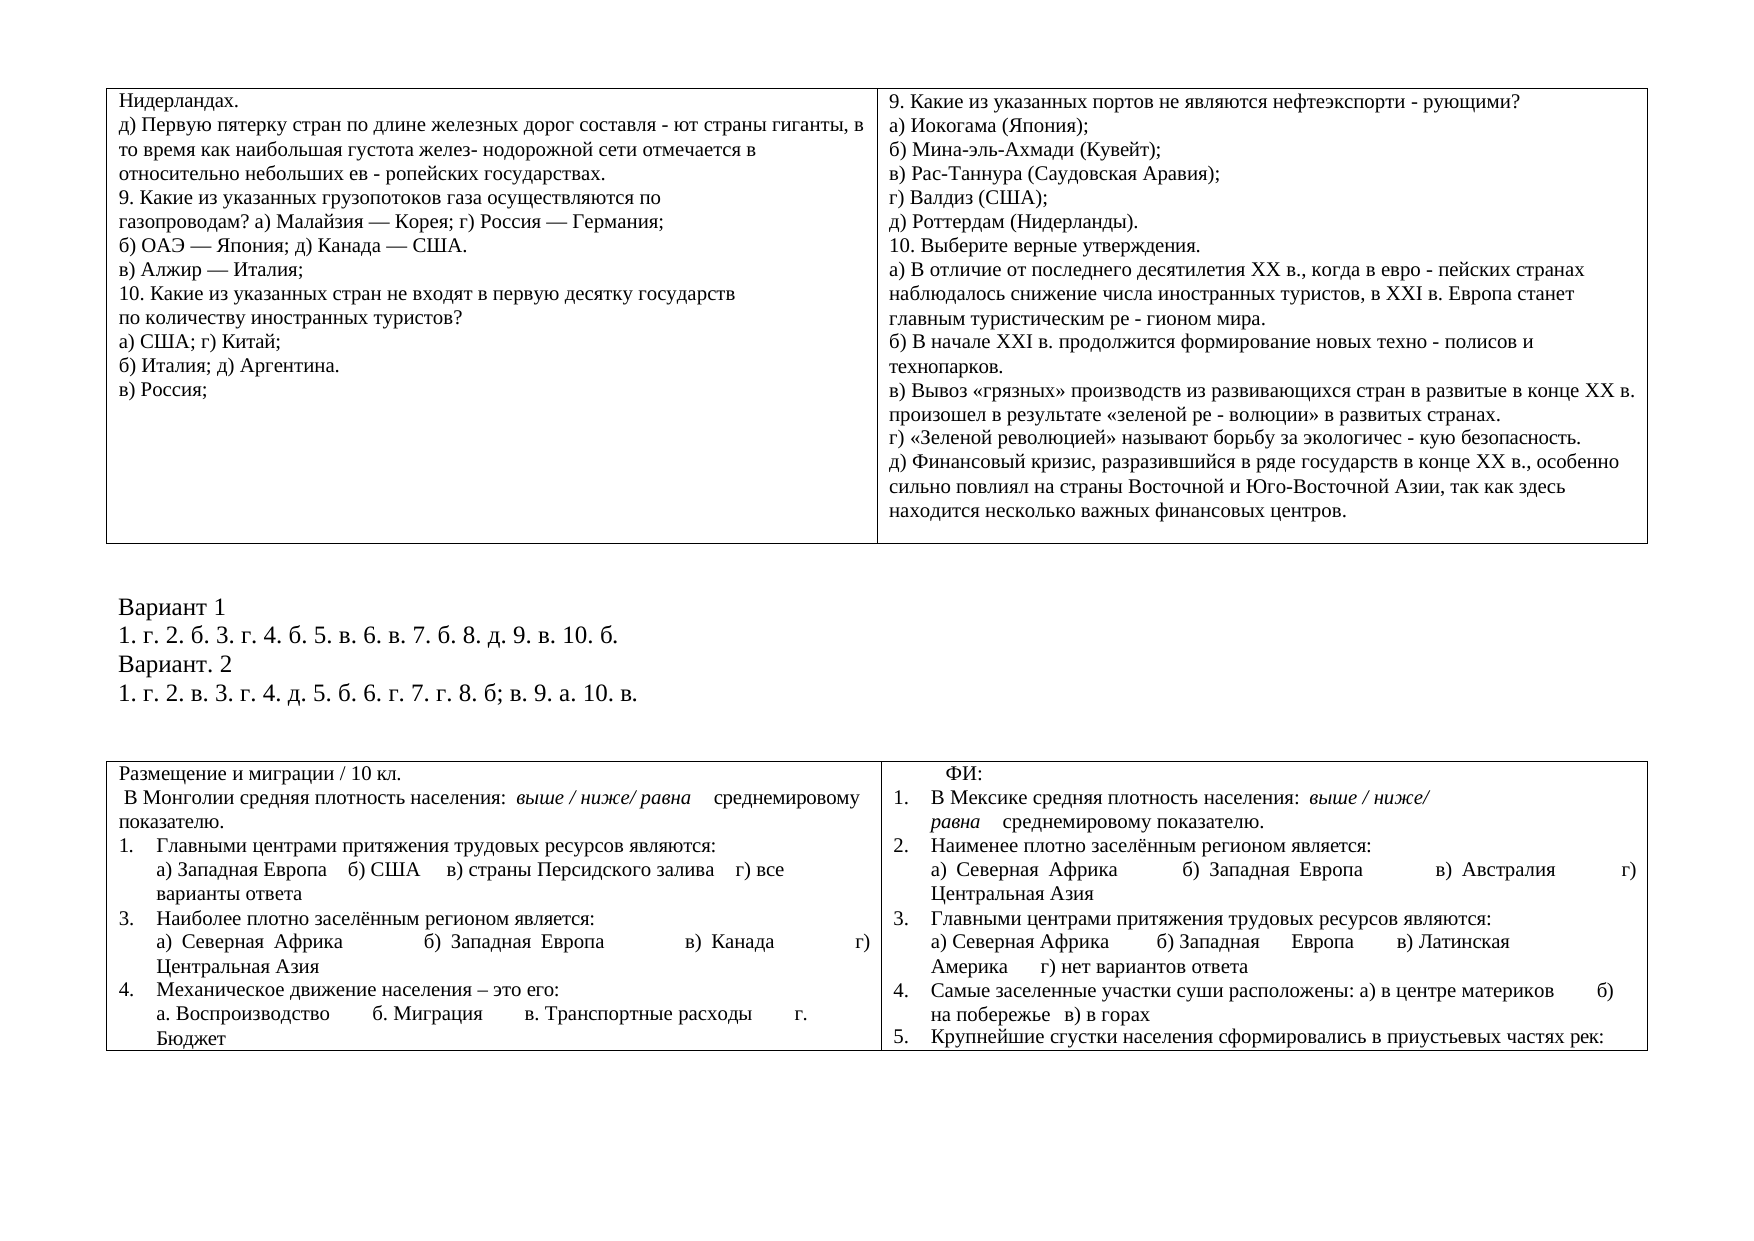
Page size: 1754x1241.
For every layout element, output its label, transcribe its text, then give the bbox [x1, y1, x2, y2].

table_header Размещение и миграции / 10 кл. В Монголии средняя плотность населения: выше / ниже/ равна среднемировому показателю. 1. Главными центрами притяжения трудовых ресурсов являются: а) Западная Европа б) США в) страны Персидского залива г) все варианты ответа Наиболее плотно заселённым регионом является: а) Северная Африка б) Западная Европа в) Канада г) Центральная Азия Механическое движение населения – это его: а. Воспроизводство б. Миграция в. Транспортные расходы г. Бюджет [107, 762, 881, 1049]
table_header Нидерландах. д) Первую пятерку стран по длине железных дорог составля - ют страны гиганты, в то время как наибольшая густота желез- нодорожной сети отмечается в относительно небольших ев - ропейских государствах. Какие из указанных грузопотоков газа осуществляются по газопроводам? а) Малайзия — Корея; г) Россия — Германия; б) ОАЭ — Япония; д) Канада — США. в) Алжир — Италия; Какие из указанных стран не входят в первую десятку государств по количеству иностранных туристов? а) США; г) Китай; б) Италия; д) Аргентина. в) Россия; [107, 89, 877, 543]
text 1. г. 2. в. 3. г. 4. д. 5. б. 6. г. 7. г. 8. б; в. 9. а. 10. в. [118, 678, 1658, 707]
table_header Какие из указанных портов не являются нефтеэкспорти - рующими? а) Иокогама (Япония); б) Мина-эль-Ахмади (Кувейт); в) Рас-Таннура (Саудовская Аравия); г) Валдиз (США); д) Роттердам (Нидерланды). Выберите верные утверждения. а) В отличие от последнего десятилетия XX в., когда в евро - пейских странах наблюдалось снижение числа иностранных туристов, в XXI в. Европа станет главным туристическим ре - гионом мира. б) В начале XXI в. продолжится формирование новых техно - полисов и технопарков. в) Вывоз «грязных» производств из развивающихся стран в развитые в конце XX в. произошел в результате «зеленой ре - волюции» в развитых странах. г) «Зеленой революцией» называют борьбу за экологичес - кую безопасность. д) Финансовый кризис, разразившийся в ряде государств в конце XX в., особенно сильно повлиял на страны Восточной и Юго-Восточной Азии, так как здесь находится несколько важных финансовых центров. [878, 89, 1647, 543]
text Вариант 1 [118, 592, 1658, 621]
text Вариант. 2 [118, 649, 1658, 678]
table_header ФИ: В Мексике средняя плотность населения: выше / ниже/ равна среднемировому показателю. Наименее плотно заселённым регионом является: а) Северная Африка б) Западная Европа в) Австралия г) Центральная Азия Главными центрами притяжения трудовых ресурсов являются: а) Северная Африка б) Западная Европа в) Латинская Америка г) нет вариантов ответа Самые заселенные участки суши расположены: а) в центре материков б) на побережье в) в горах Крупнейшие сгустки населения сформировались в приустьевых частях рек: [882, 762, 1647, 1049]
text 1. г. 2. б. 3. г. 4. б. 5. в. 6. в. 7. б. 8. д. 9. в. 10. б. [118, 621, 1658, 649]
